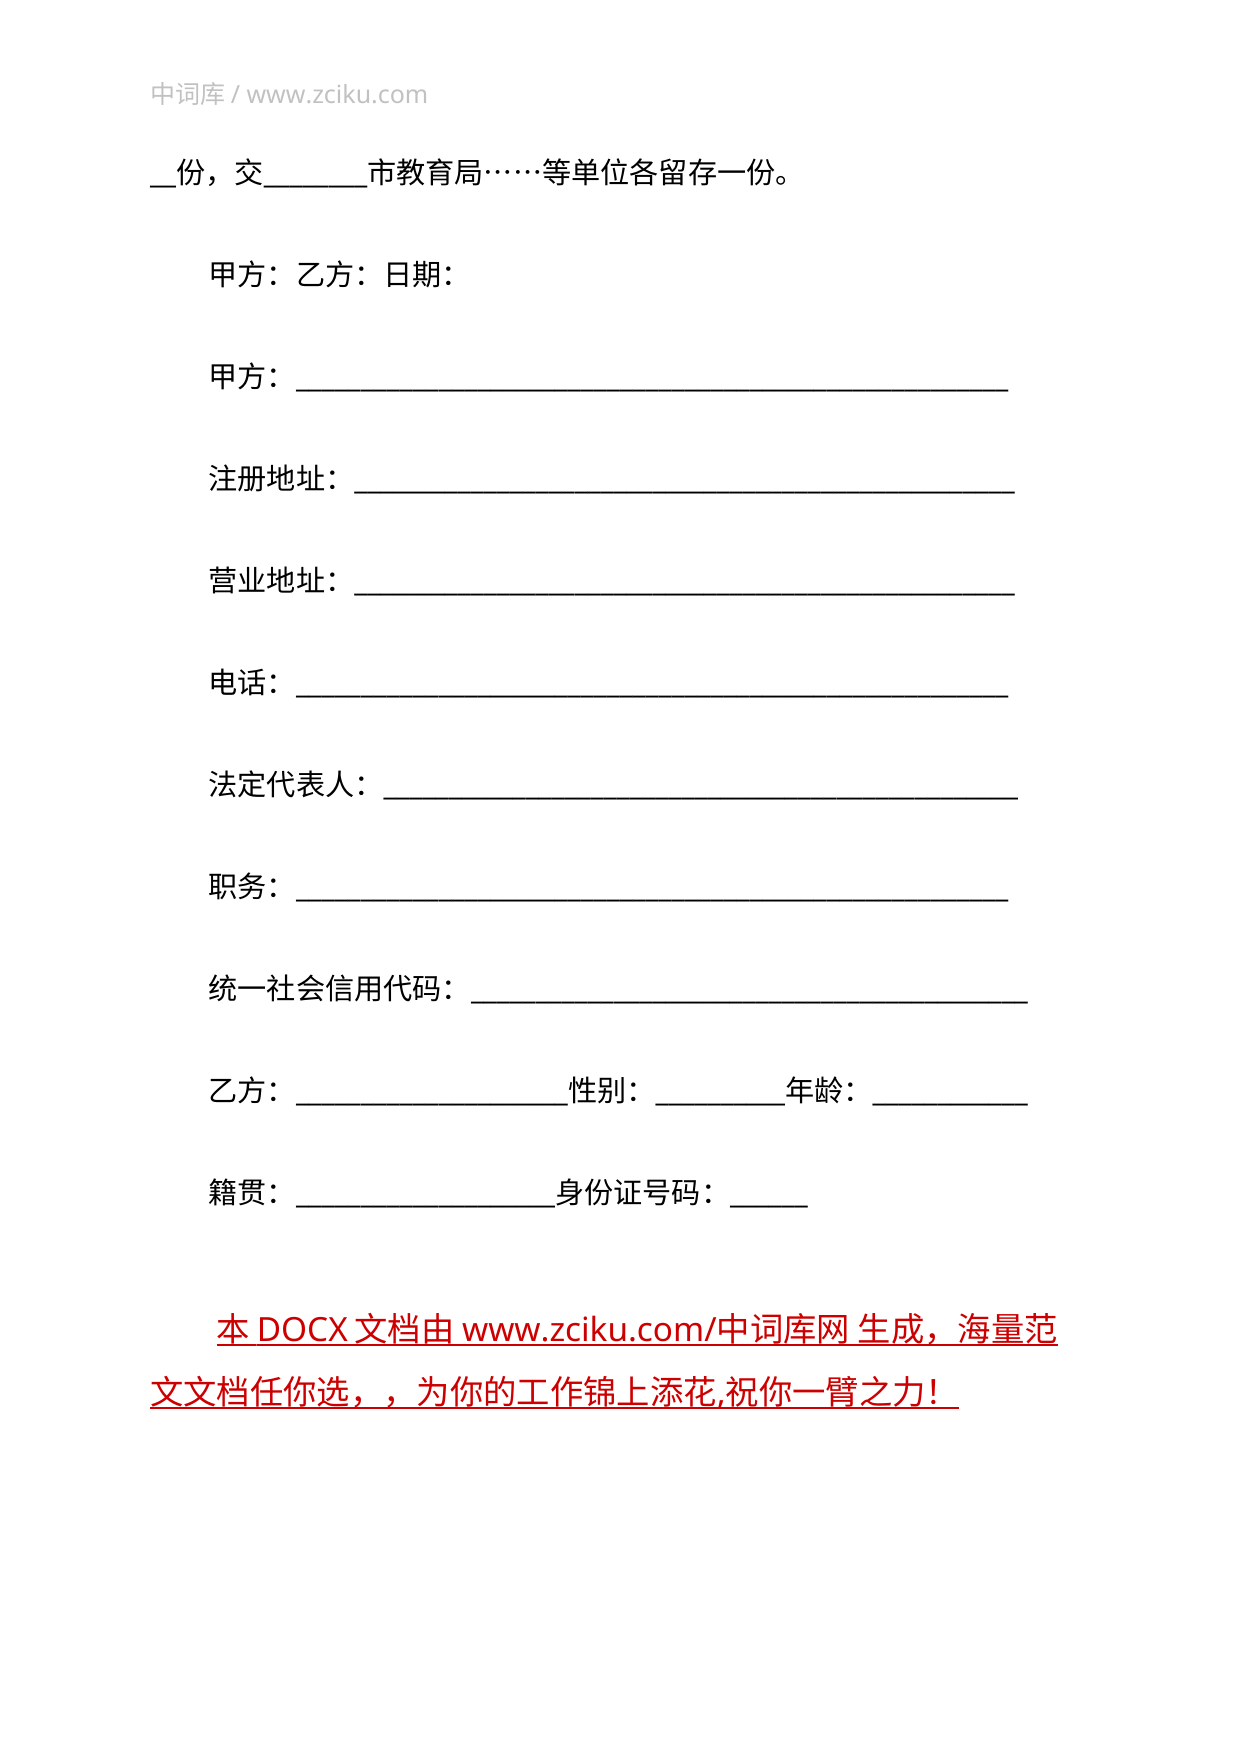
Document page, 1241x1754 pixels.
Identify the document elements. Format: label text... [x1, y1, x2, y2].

text 甲方：_______________________________________________________ [150, 354, 1090, 396]
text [150, 150, 1090, 192]
text 乙方：_____________________性别：__________年龄：____________ [150, 1068, 1090, 1110]
text 统一社会信用代码：___________________________________________ [150, 966, 1090, 1008]
text 本DOCX文档由 www.zciku.com/中词库网 生成，海量范文文档任你选，，为你的工作锦上添花,祝你一臂之力！ [150, 1303, 1090, 1414]
text 职务：_______________________________________________________ [150, 864, 1090, 906]
text 注册地址：___________________________________________________ [150, 456, 1090, 498]
text 甲方：乙方：日期： [150, 252, 1090, 294]
text 籍贯：____________________身份证号码：______ [150, 1169, 1090, 1212]
text 法定代表人：_________________________________________________ [150, 762, 1090, 804]
text 电话：_______________________________________________________ [150, 660, 1090, 702]
text 营业地址：___________________________________________________ [150, 558, 1090, 600]
